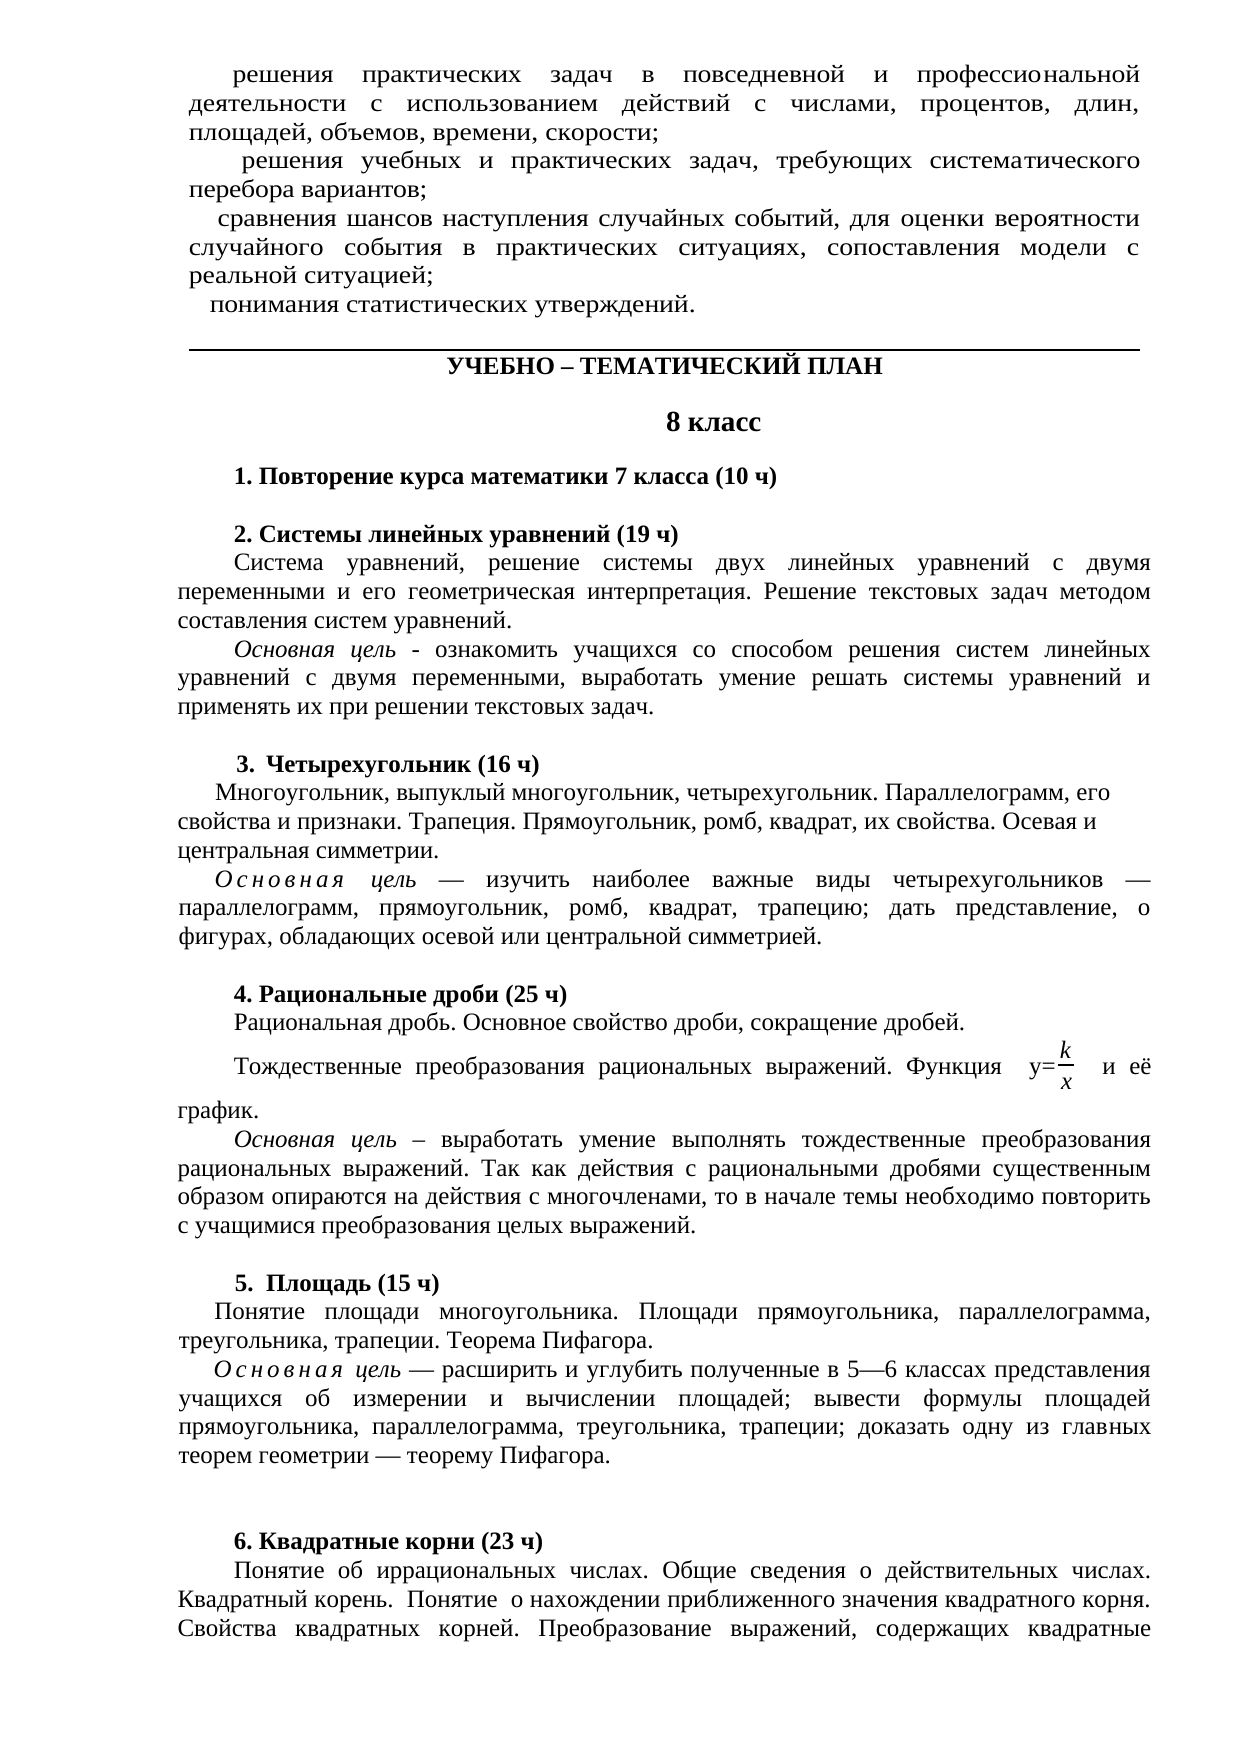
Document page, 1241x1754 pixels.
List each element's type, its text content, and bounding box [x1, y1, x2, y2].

text Рациональная дробь. Основное свойство дроби, сокращение дробей. [177, 1007, 1152, 1036]
text Основная цель – выработать умение выполнять тождественные преобразования рациональных выражений. Так как действия с рациональными дробями существенным образом опираются на действия с многочленами, то в начале темы необходимо повторить с учащимися преобразования целых выражений. [177, 1124, 1152, 1239]
text решения учебных и практических задач, требующих систематического перебора вариантов; [189, 145, 1140, 203]
text 5. Площадь (15 ч) [216, 1268, 1152, 1296]
text 1. Повторение курса математики 7 класса (10 ч) [177, 461, 1152, 490]
text Система уравнений, решение системы двух линейных уравнений с двумя переменными и его геометрическая интерпретация. Решение текстовых задач методом составления систем уравнений. [177, 547, 1152, 634]
text Основная цель — расширить и углубить полученные в 5—6 классах представления учащихся об измерении и вычислении площадей; вывести формулы площадей прямоугольника, параллелограмма, треугольника, трапеции; доказать одну из главных теорем геометрии — теорему Пифагора. [178, 1354, 1151, 1469]
text 2. Системы линейных уравнений (19 ч) [177, 519, 1152, 547]
text УЧЕБНО – ТЕМАТИЧЕСКИЙ ПЛАН [177, 351, 1152, 379]
text понимания статистических утверждений. [189, 289, 1140, 318]
text Понятие площади многоугольника. Площади прямоугольника, параллелограмма, треугольника, трапеции. Теорема Пифагора. [179, 1296, 1151, 1354]
text сравнения шансов наступления случайных событий, для оценки вероятности случайного события в практических ситуациях, сопоставления модели с реальной ситуацией; [189, 203, 1140, 289]
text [177, 1555, 1152, 1641]
text 8 класс [177, 404, 1152, 437]
list Четырехугольник (16 ч) [177, 749, 1152, 777]
text 4. Рациональные дроби (25 ч) [177, 979, 1152, 1007]
text Многоугольник, выпуклый многоугольник, четырехугольник. Параллелограмм, его свойства и признаки. Трапеция. Прямоугольник, ромб, квадрат, их свойства. Осевая и центральная симметрии. [177, 777, 1152, 864]
text решения практических задач в повседневной и профессиональной деятельности с использованием действий с числами, процентов, длин, площадей, объемов, времени, скорости; [189, 59, 1140, 145]
text Основная цель — изучить наиболее важные виды четырехугольников — параллелограмм, прямоугольник, ромб, квадрат, трапецию; дать представление, о фигурах, обладающих осевой или центральной симметрией. [178, 864, 1151, 950]
text 6. Квадратные корни (23 ч) [177, 1526, 1152, 1555]
text Основная цель - ознакомить учащихся со способом решения систем линейных уравнений с двумя переменными, выработать умение решать системы уравнений и применять их при решении текстовых задач. [177, 634, 1152, 720]
text Тождественные преобразования рациональных выражений. Функция у= и её график. [177, 1036, 1152, 1124]
